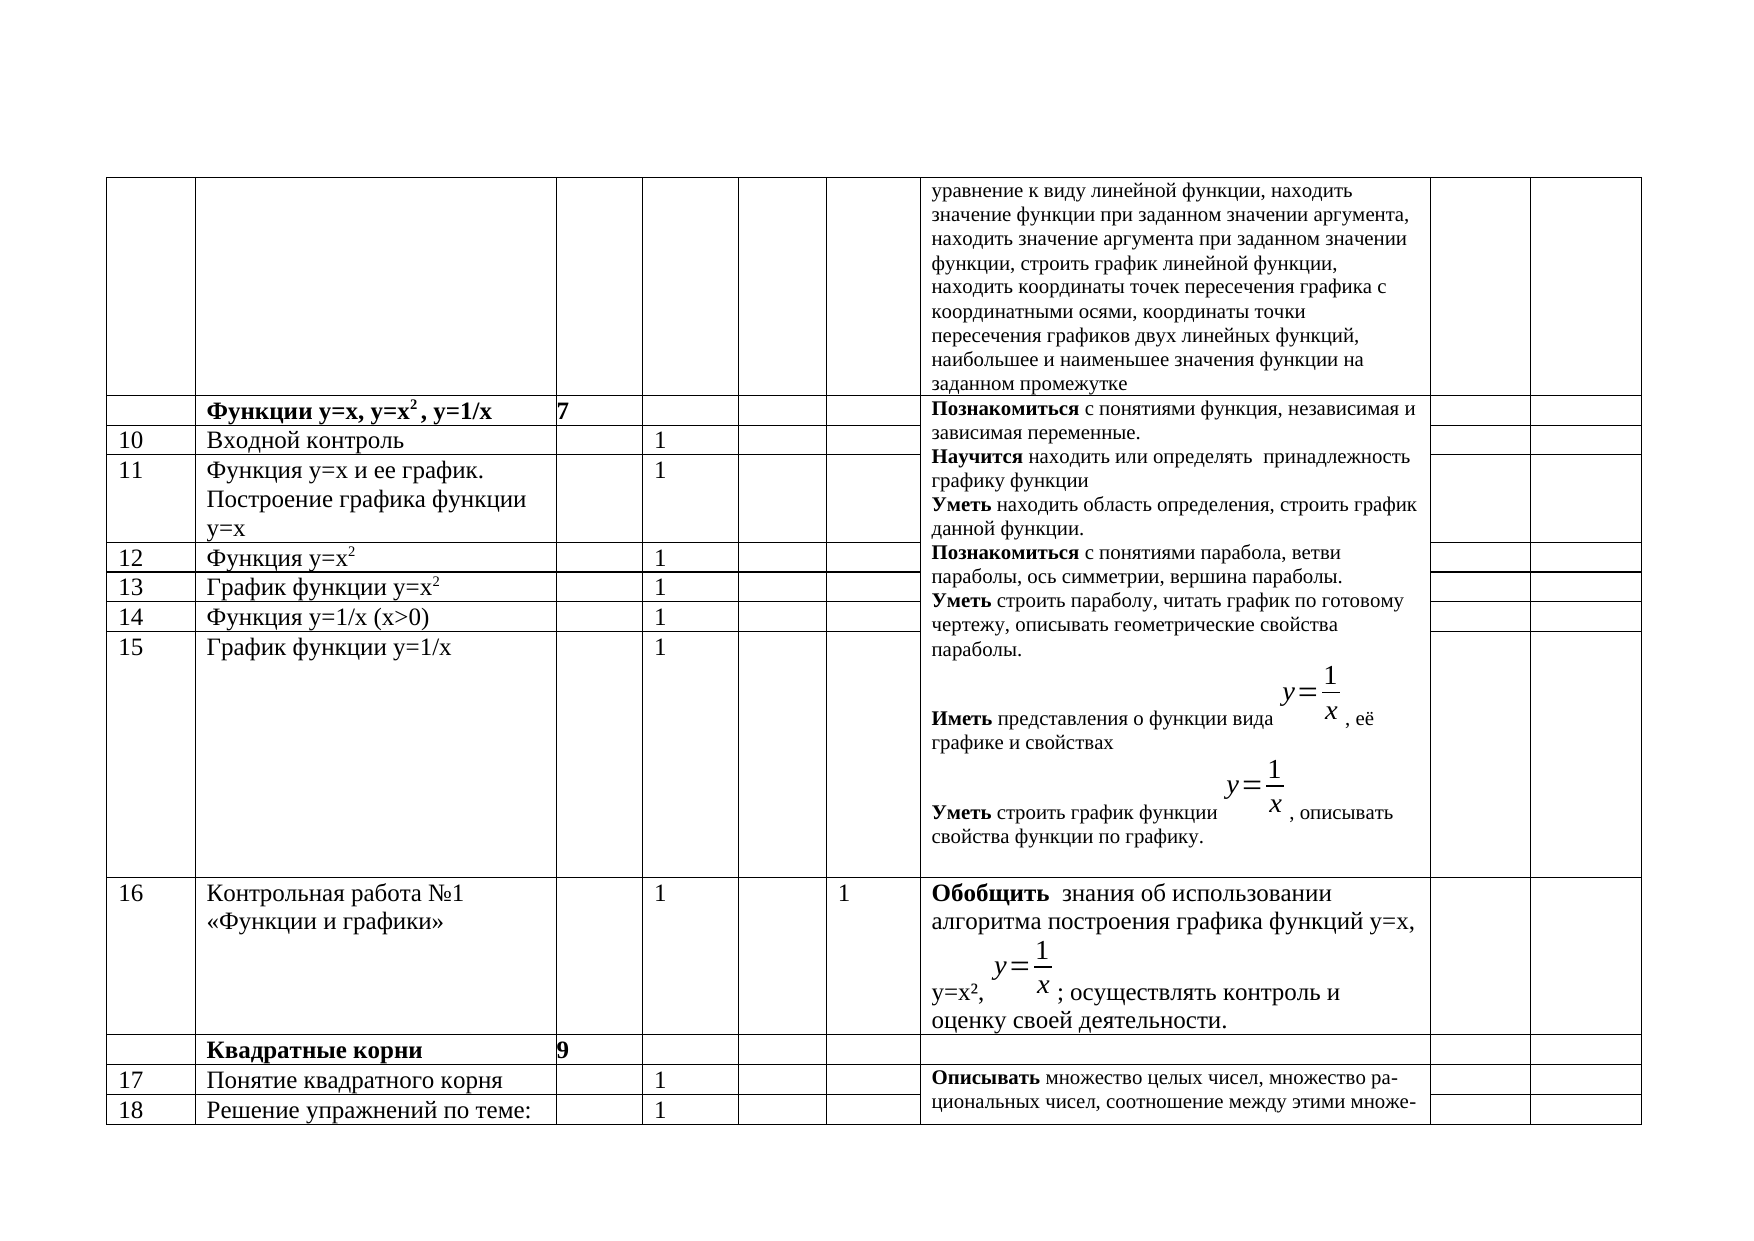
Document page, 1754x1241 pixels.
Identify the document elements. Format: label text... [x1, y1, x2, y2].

table_cell Обобщить знания об использовании алгоритма построения графика функций у=х, у=х², ; осуществлять контроль и оценку своей деятельности. [921, 878, 1430, 1034]
table_cell Контрольная работа №1 «Функции и графики» [196, 878, 556, 1034]
table_cell [739, 573, 826, 601]
table_cell [1531, 1095, 1641, 1124]
table_cell [739, 632, 826, 877]
table_cell [1531, 632, 1641, 877]
table_cell [107, 1035, 195, 1064]
table_cell [1531, 1065, 1641, 1094]
table_cell [1531, 426, 1641, 454]
table_cell 1 [643, 1065, 738, 1094]
table_cell 1 [643, 426, 738, 454]
table_cell 12 [107, 543, 195, 571]
table_cell [739, 1095, 826, 1124]
table_cell [827, 1065, 920, 1094]
table_cell 1 [643, 1095, 738, 1124]
table_cell [107, 396, 195, 424]
table_cell [1531, 878, 1641, 1034]
table_cell [1531, 178, 1641, 395]
table_cell [557, 426, 642, 454]
table_cell [739, 602, 826, 631]
table_cell [827, 602, 920, 631]
table_cell [643, 1035, 738, 1064]
table_cell [1431, 1035, 1530, 1064]
table_cell 13 [107, 573, 195, 601]
table_cell [827, 178, 920, 395]
table_cell [739, 426, 826, 454]
table_cell [827, 396, 920, 424]
table_cell [557, 178, 642, 395]
table_cell 9 [557, 1035, 642, 1064]
table_cell [827, 1035, 920, 1064]
table_cell [643, 396, 738, 424]
table_cell [557, 1095, 642, 1124]
table_cell [827, 543, 920, 571]
table_cell [1531, 455, 1641, 542]
table_cell 1 [643, 455, 738, 542]
table_cell 1 [643, 632, 738, 877]
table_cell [196, 1095, 556, 1124]
table_cell [1431, 632, 1530, 877]
table_cell [557, 602, 642, 631]
table_cell 9 [107, 178, 195, 395]
table_cell [827, 455, 920, 542]
table_cell График функции у=1/х [196, 632, 556, 877]
table_cell Входной контроль [196, 426, 556, 454]
table_cell [1531, 1035, 1641, 1064]
table_cell [739, 543, 826, 571]
table_cell 1 [643, 543, 738, 571]
table_cell [739, 878, 826, 1034]
table_cell 10 [107, 426, 195, 454]
table_cell 7 [557, 396, 642, 424]
table_cell [1531, 543, 1641, 571]
table_cell [557, 573, 642, 601]
table_cell 1 [643, 878, 738, 1034]
table_cell [921, 1035, 1430, 1064]
table_cell [1431, 426, 1530, 454]
table_cell [827, 1095, 920, 1124]
table_cell Квадратные корни [196, 1035, 556, 1064]
table_cell [739, 396, 826, 424]
table_cell [827, 573, 920, 601]
table_cell 15 [107, 632, 195, 877]
table_cell [1531, 573, 1641, 601]
table_cell Функции у=х, у=х2 , у=1/х [196, 396, 556, 424]
table_cell [1431, 455, 1530, 542]
table_cell 11 [107, 455, 195, 542]
table_cell 1 [643, 602, 738, 631]
table_cell 14 [107, 602, 195, 631]
table_cell [1431, 543, 1530, 571]
table_cell [557, 455, 642, 542]
table_cell Понятие квадратного корня [196, 1065, 556, 1094]
table_cell [739, 1065, 826, 1094]
table_cell [1431, 1095, 1530, 1124]
table_cell 16 [107, 878, 195, 1034]
table_cell Функция у=1/х (х˃0) [196, 602, 556, 631]
table_cell Функция у=х2 [196, 543, 556, 571]
table_cell [557, 632, 642, 877]
table_cell [557, 1065, 642, 1094]
table_cell [1531, 396, 1641, 424]
table_cell 17 [107, 1065, 195, 1094]
table_cell 1 [643, 573, 738, 601]
table_cell 18 [107, 1095, 195, 1124]
table_cell [1431, 573, 1530, 601]
table_cell [1431, 396, 1530, 424]
table_cell [739, 455, 826, 542]
table_cell [739, 178, 826, 395]
table_cell [557, 878, 642, 1034]
table_cell График функции у=х2 [196, 573, 556, 601]
table_cell [827, 426, 920, 454]
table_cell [196, 178, 556, 395]
table_cell Познакомиться с понятиями функция, независимая и зависимая переменные. Научится находить или определять принадлежность графику функции Уметь находить область определения, строить график данной функции. Познакомиться с понятиями парабола, ветви параболы, ось симметрии, вершина параболы. Уметь строить параболу, читать график по готовому чертежу, описывать геометрические свойства параболы. Иметь представления о функции вида , её графике и свойствах Уметь строить график функции , описывать свойства функции по графику. [921, 396, 1430, 877]
table_cell [1431, 1065, 1530, 1094]
table_cell [739, 1035, 826, 1064]
table_cell [1431, 878, 1530, 1034]
table_cell [1531, 602, 1641, 631]
table_cell [827, 632, 920, 877]
table_cell 1 [827, 878, 920, 1034]
table_cell Функция у=х и ее график. Построение графика функции у=х [196, 455, 556, 542]
table_cell [557, 543, 642, 571]
table_cell 1 [643, 178, 738, 395]
table_cell [1431, 178, 1530, 395]
table_cell [1431, 602, 1530, 631]
